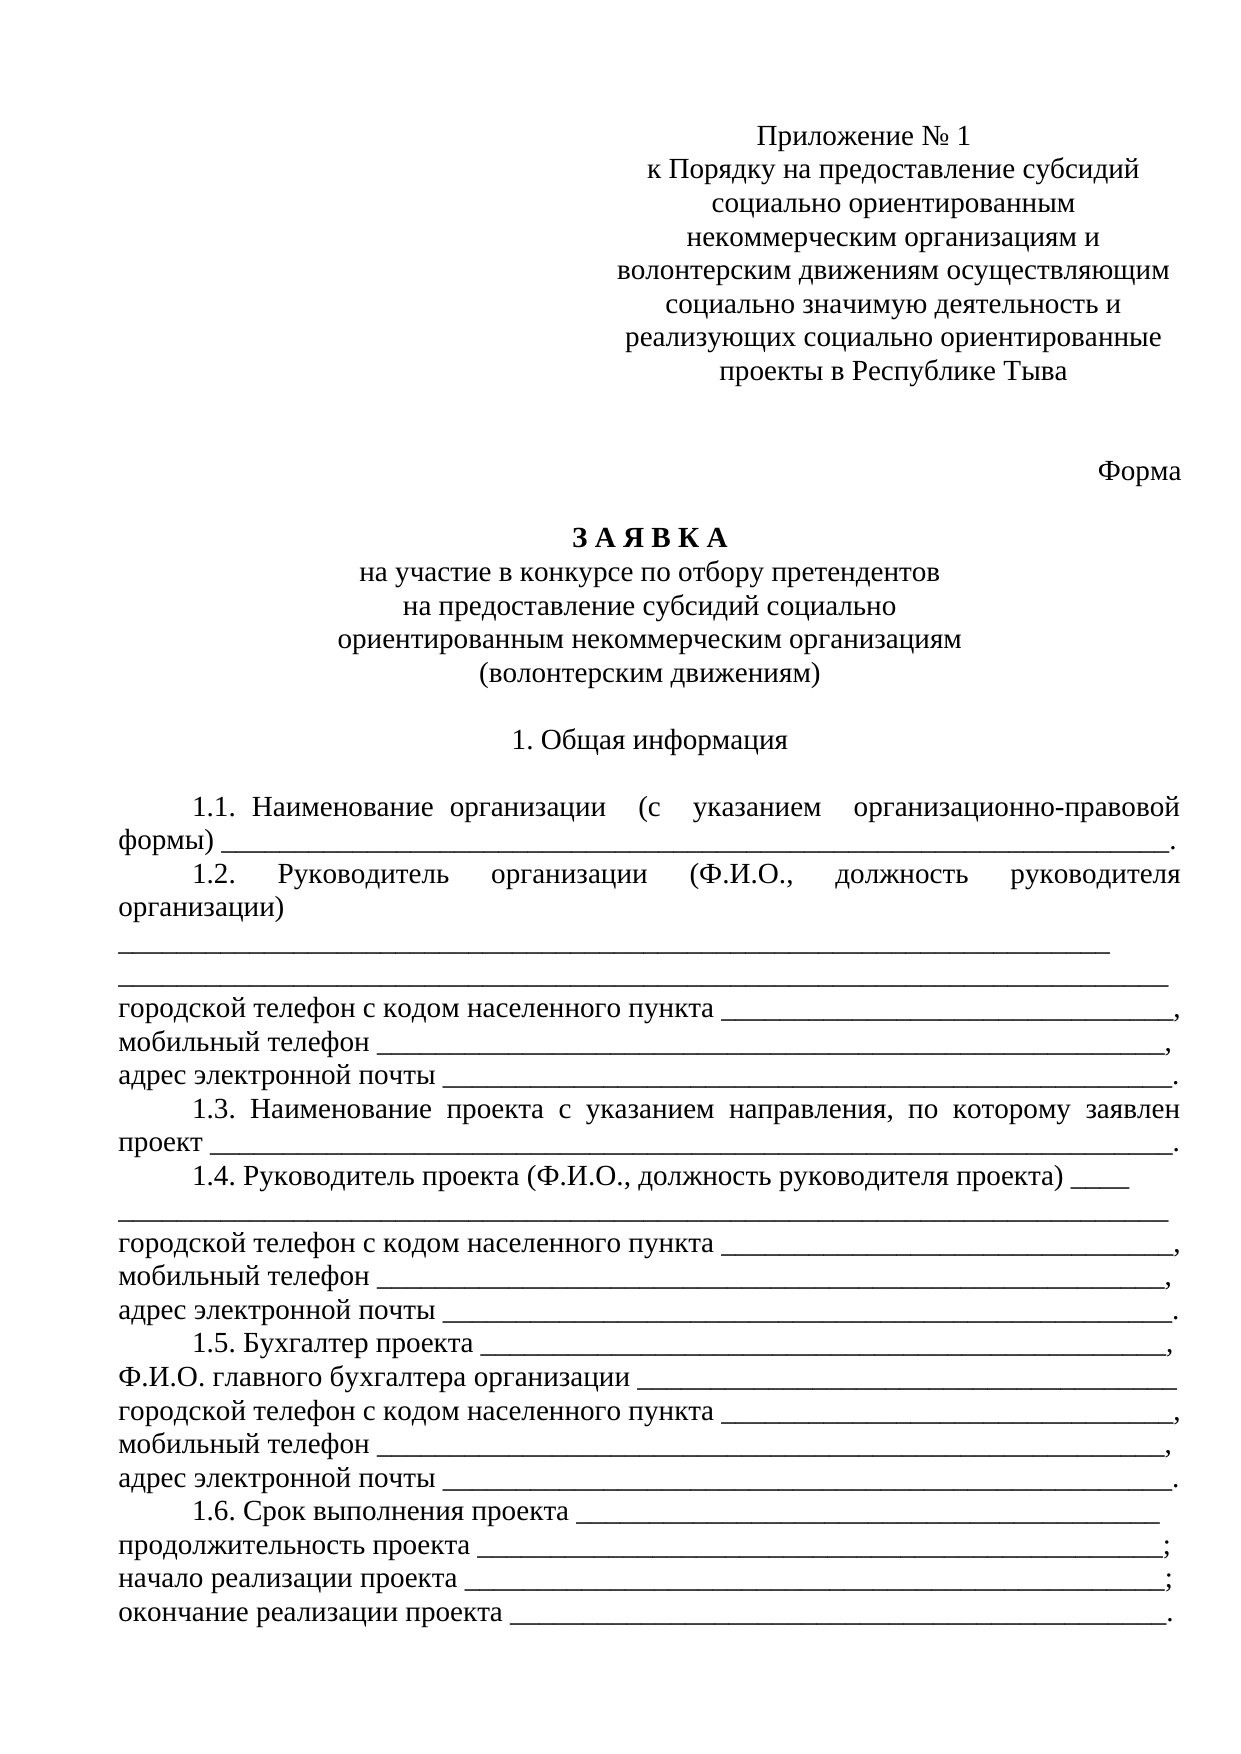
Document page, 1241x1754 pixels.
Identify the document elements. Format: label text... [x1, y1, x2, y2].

text к Порядку на предоставление субсидий [605, 152, 1181, 185]
text 1.3. Наименование проекта с указанием направления, по которому заявлен проект __________________________________________________________________. [118, 1091, 1181, 1158]
text некоммерческим организациям и [605, 219, 1181, 252]
text Форма [118, 453, 1181, 487]
text городской телефон с кодом населенного пункта _______________________________, [118, 1393, 1181, 1426]
text мобильный телефон ______________________________________________________, [118, 1258, 1181, 1292]
text адрес электронной почты __________________________________________________. [118, 1057, 1181, 1091]
text Ф.И.О. главного бухгалтера организации _____________________________________ [118, 1359, 1181, 1393]
text на предоставление субсидий социально [118, 588, 1181, 621]
text (волонтерским движениям) [118, 655, 1181, 688]
text 1.1. Наименование организации (с указанием организационно-правовой формы) _________________________________________________________________. [118, 789, 1181, 856]
text городской телефон с кодом населенного пункта _______________________________, [118, 1225, 1181, 1258]
text волонтерским движениям осуществляющим социально значимую деятельность и [605, 252, 1181, 319]
text городской телефон с кодом населенного пункта _______________________________, [118, 990, 1181, 1024]
text ________________________________________________________________________ [118, 1191, 1181, 1225]
text адрес электронной почты __________________________________________________. [118, 1292, 1181, 1326]
text 1.4. Руководитель проекта (Ф.И.О., должность руководителя проекта) ____ [118, 1158, 1181, 1191]
text ориентированным некоммерческим организациям [118, 621, 1181, 655]
text продолжительность проекта _______________________________________________; [118, 1527, 1181, 1560]
text социально ориентированным [605, 185, 1181, 219]
text начало реализации проекта ________________________________________________; [118, 1560, 1181, 1594]
text проекты в Республике Тыва [605, 353, 1181, 386]
text 1.5. Бухгалтер проекта _______________________________________________, [118, 1326, 1181, 1359]
text адрес электронной почты __________________________________________________. [118, 1460, 1181, 1493]
text реализующих социально ориентированные [605, 319, 1181, 353]
text мобильный телефон ______________________________________________________, [118, 1426, 1181, 1460]
text 1.2. Руководитель организации (Ф.И.О., должность руководителя организации) ____________________________________________________________________ [118, 856, 1181, 957]
text мобильный телефон ______________________________________________________, [118, 1024, 1181, 1057]
text 1.6. Срок выполнения проекта ________________________________________ [118, 1493, 1181, 1527]
text Приложение № 1 [546, 118, 1181, 152]
text ________________________________________________________________________ [118, 957, 1181, 990]
text З А Я В К А [118, 521, 1181, 554]
text 1. Общая информация [118, 722, 1181, 755]
text на участие в конкурсе по отбору претендентов [118, 554, 1181, 588]
text окончание реализации проекта _____________________________________________. [118, 1594, 1181, 1627]
